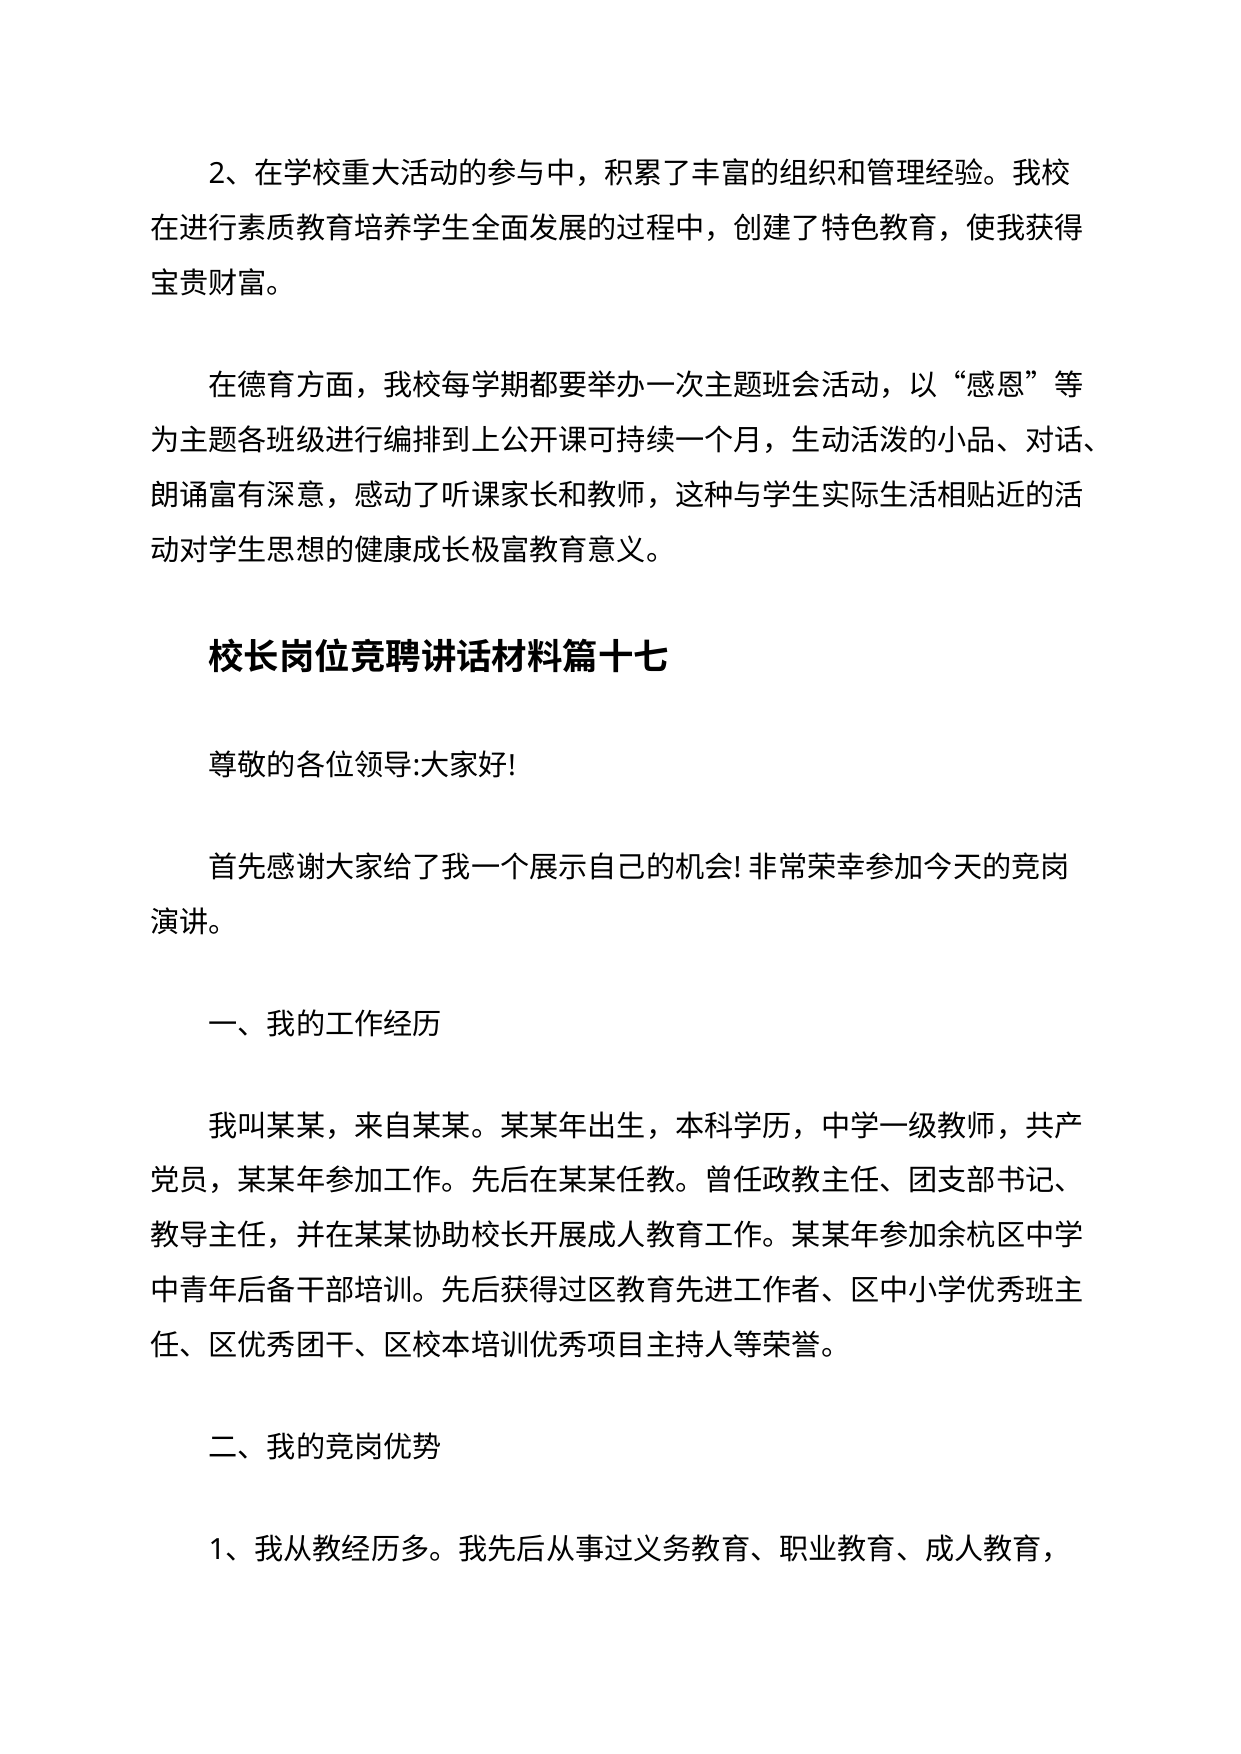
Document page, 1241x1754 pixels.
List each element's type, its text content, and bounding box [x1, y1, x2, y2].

text 首先感谢大家给了我一个展示自己的机会! 非常荣幸参加今天的竞岗演讲。 [150, 843, 1090, 941]
text 在德育方面，我校每学期都要举办一次主题班会活动，以“感恩”等为主题各班级进行编排到上公开课可持续一个月，生动活泼的小品、对话、朗诵富有深意，感动了听课家长和教师，这种与学生实际生活相贴近的活动对学生思想的健康成长极富教育意义。 [150, 362, 1090, 569]
text 我叫某某，来自某某。某某年出生，本科学历，中学一级教师，共产党员，某某年参加工作。先后在某某任教。曾任政教主任、团支部书记、教导主任，并在某某协助校长开展成人教育工作。某某年参加余杭区中学中青年后备干部培训。先后获得过区教育先进工作者、区中小学优秀班主任、区优秀团干、区校本培训优秀项目主持人等荣誉。 [150, 1102, 1090, 1364]
text 尊敬的各位领导:大家好! [150, 742, 1090, 784]
text 校长岗位竞聘讲话材料篇十七 [150, 628, 1090, 679]
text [150, 1525, 1090, 1568]
text 一、我的工作经历 [150, 1000, 1090, 1043]
text 二、我的竞岗优势 [150, 1423, 1090, 1466]
text 2、在学校重大活动的参与中，积累了丰富的组织和管理经验。我校在进行素质教育培养学生全面发展的过程中，创建了特色教育，使我获得宝贵财富。 [150, 150, 1090, 302]
